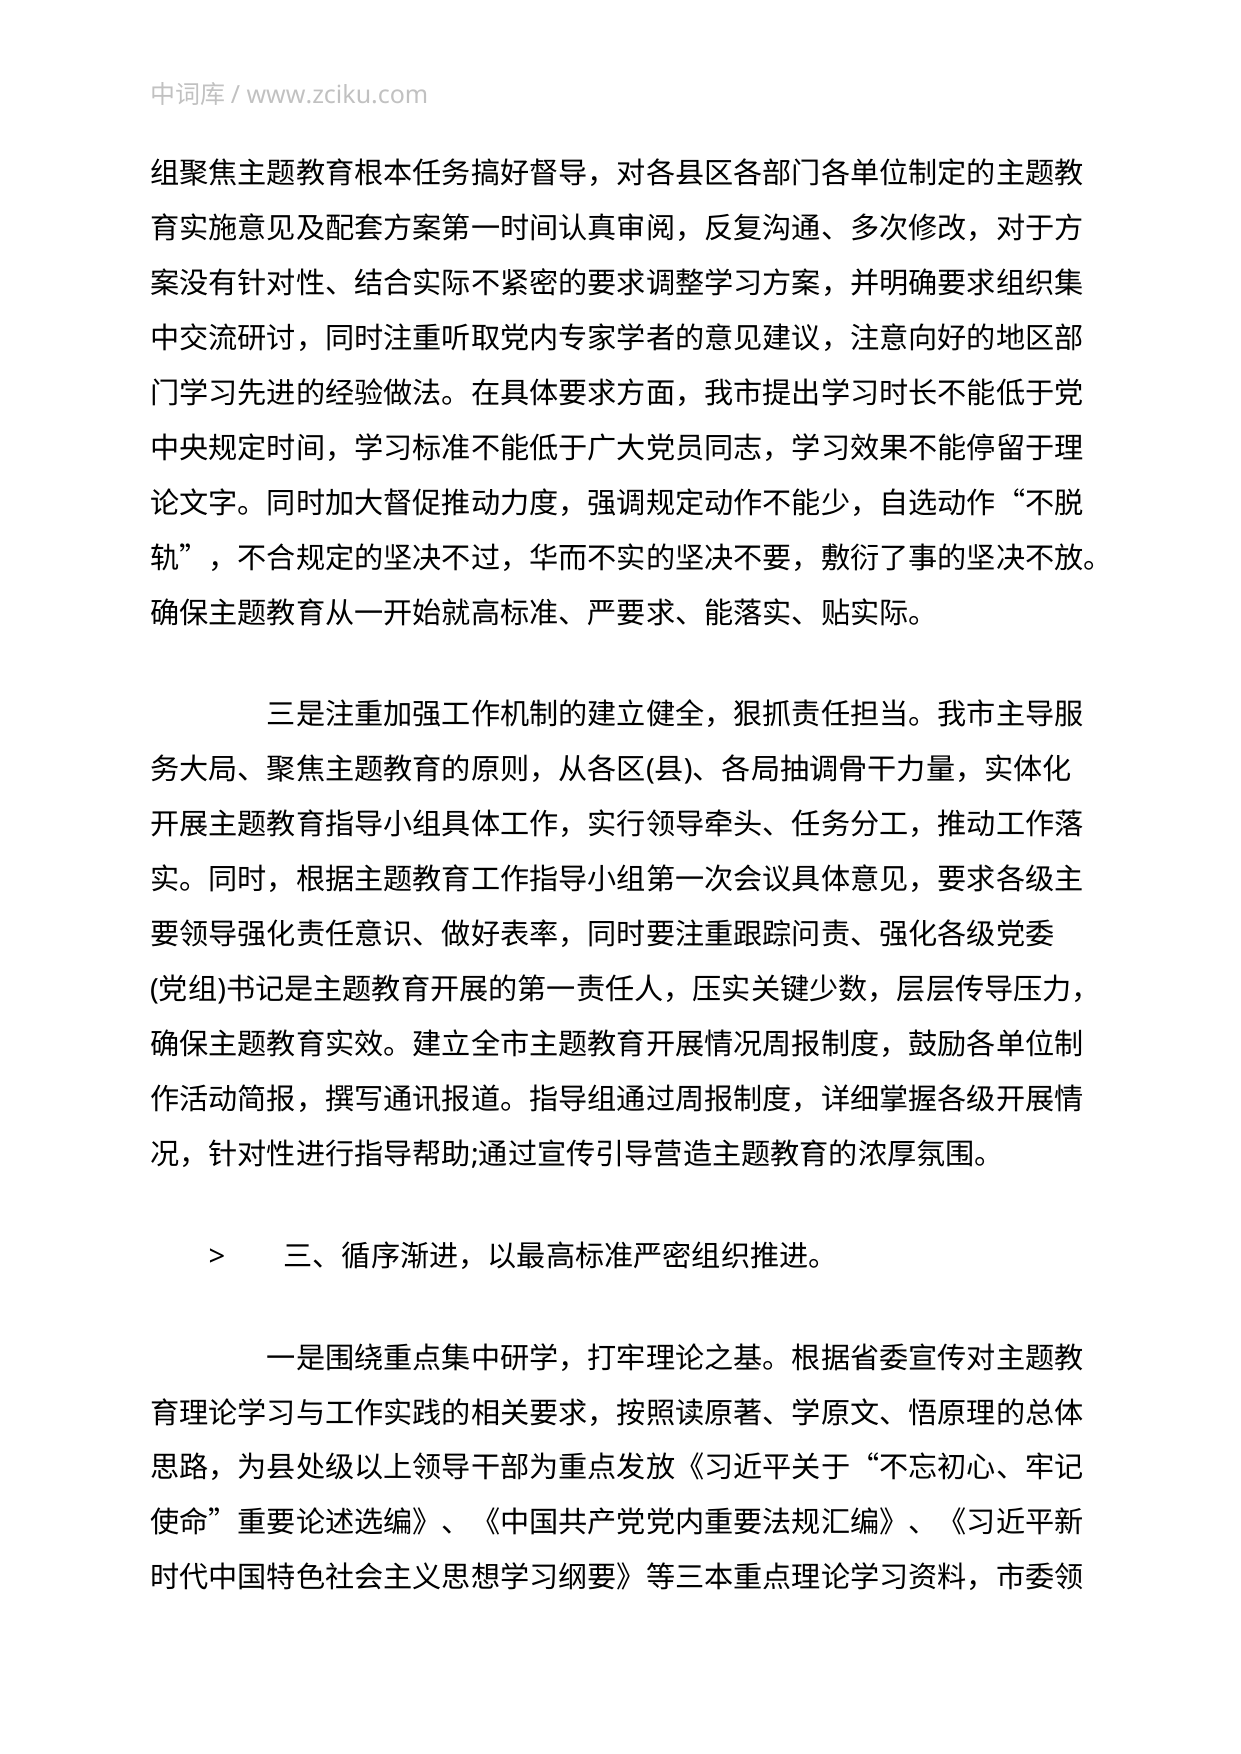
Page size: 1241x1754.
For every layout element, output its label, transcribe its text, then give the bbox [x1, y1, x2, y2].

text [150, 1334, 1090, 1596]
text > 三、循序渐进，以最高标准严密组织推进。 [150, 1232, 1090, 1275]
text 三是注重加强工作机制的建立健全，狠抓责任担当。我市主导服务大局、聚焦主题教育的原则，从各区(县)、各局抽调骨干力量，实体化开展主题教育指导小组具体工作，实行领导牵头、任务分工，推动工作落实。同时，根据主题教育工作指导小组第一次会议具体意见，要求各级主要领导强化责任意识、做好表率，同时要注重跟踪问责、强化各级党委(党组)书记是主题教育开展的第一责任人，压实关键少数，层层传导压力，确保主题教育实效。建立全市主题教育开展情况周报制度，鼓励各单位制作活动简报，撰写通讯报道。指导组通过周报制度，详细掌握各级开展情况，针对性进行指导帮助;通过宣传引导营造主题教育的浓厚氛围。 [150, 691, 1090, 1173]
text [150, 150, 1090, 631]
